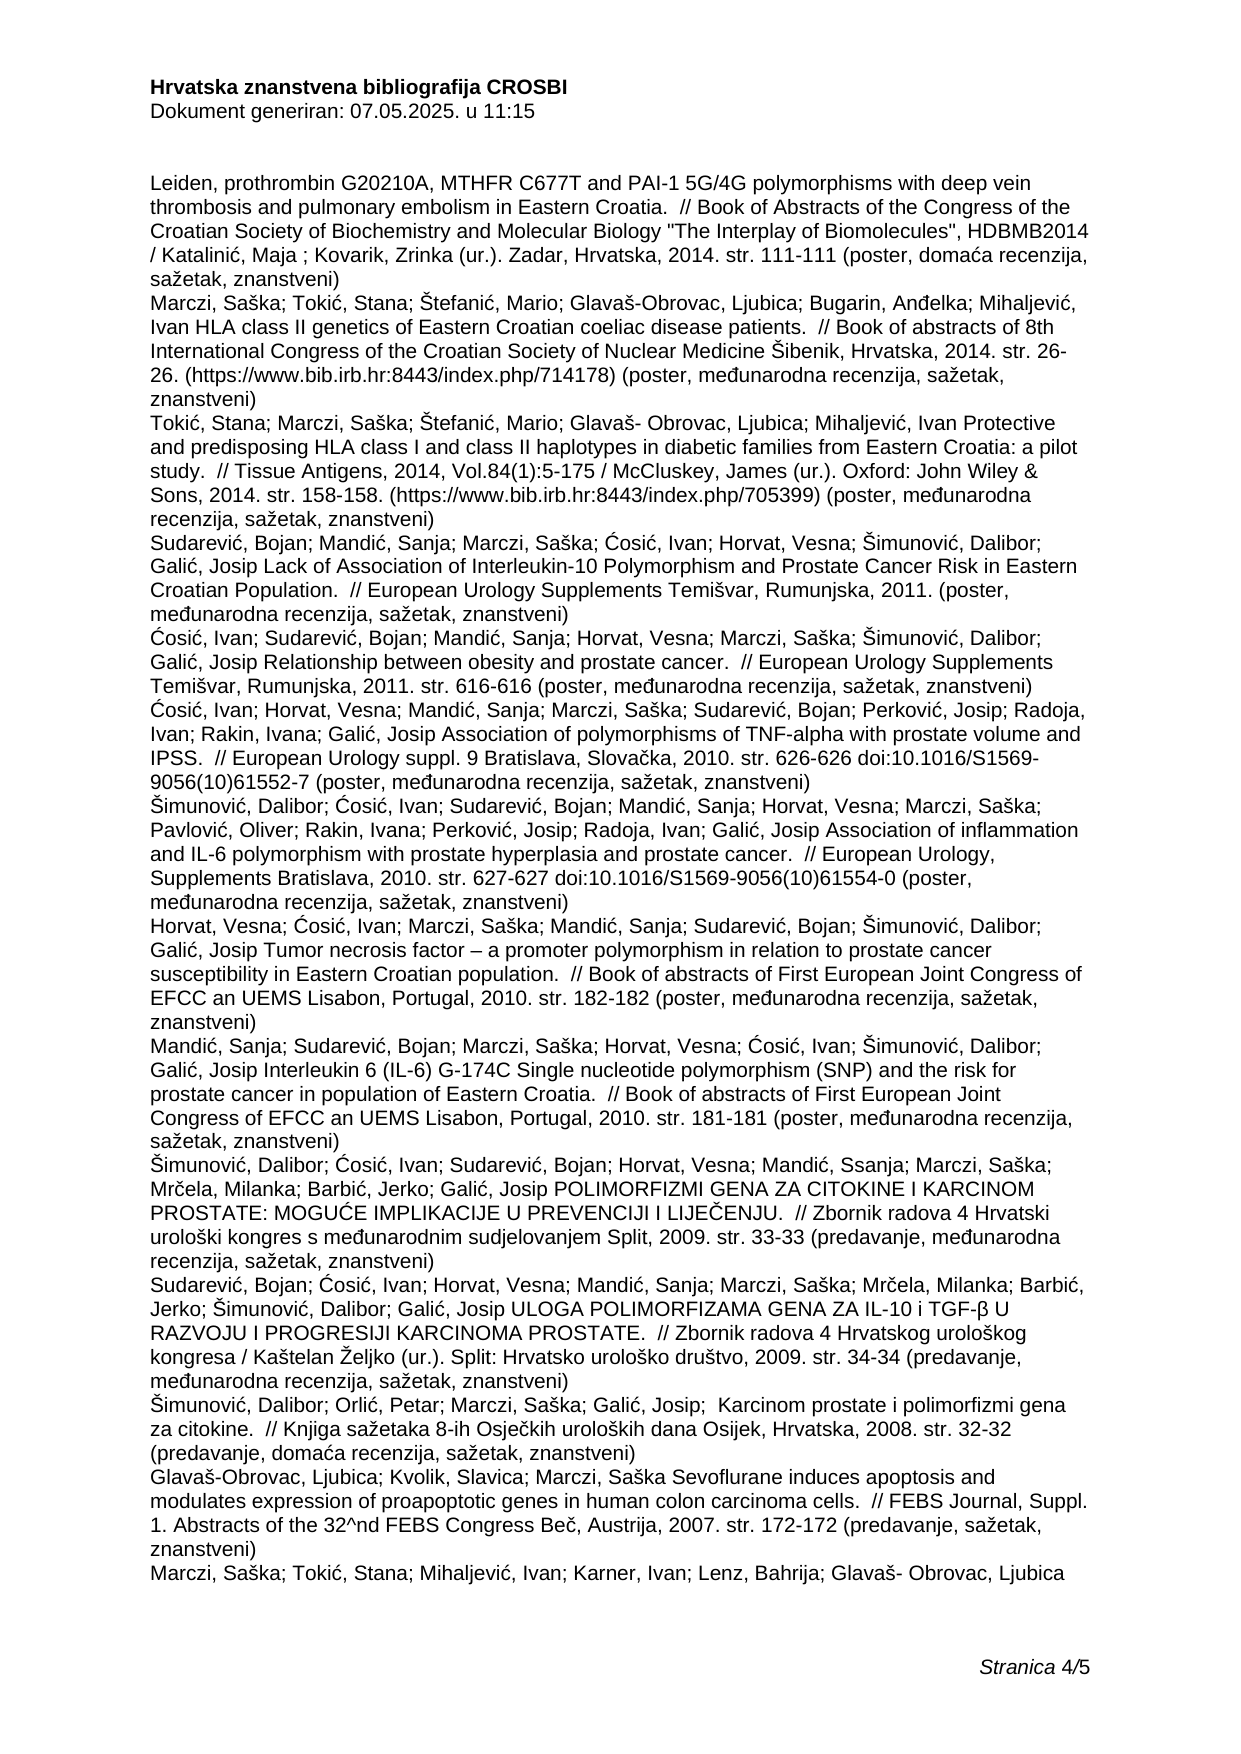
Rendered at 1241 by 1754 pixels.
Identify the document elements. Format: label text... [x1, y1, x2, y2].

text Šimunović, Dalibor; Ćosić, Ivan; Sudarević, Bojan; Mandić, Sanja; Horvat, Vesna; Marczi, Saška; Pavlović, Oliver; Rakin, Ivana; Perković, Josip; Radoja, Ivan; Galić, Josip [150, 794, 1090, 914]
text Tokić, Stana; Marczi, Saška; Štefanić, Mario; Glavaš- Obrovac, Ljubica; Mihaljević, Ivan [150, 411, 1090, 530]
text Mandić, Sanja; Sudarević, Bojan; Marczi, Saška; Horvat, Vesna; Ćosić, Ivan; Šimunović, Dalibor; Galić, Josip [150, 1033, 1090, 1153]
text Šimunović, Dalibor; Orlić, Petar; Marczi, Saška; Galić, Josip; [150, 1393, 1090, 1465]
text Šimunović, Dalibor; Ćosić, Ivan; Sudarević, Bojan; Horvat, Vesna; Mandić, Ssanja; Marczi, Saška; Mrčela, Milanka; Barbić, Jerko; Galić, Josip [150, 1153, 1090, 1273]
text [150, 1561, 1090, 1584]
text Horvat, Vesna; Ćosić, Ivan; Marczi, Saška; Mandić, Sanja; Sudarević, Bojan; Šimunović, Dalibor; Galić, Josip [150, 914, 1090, 1033]
text Ćosić, Ivan; Sudarević, Bojan; Mandić, Sanja; Horvat, Vesna; Marczi, Saška; Šimunović, Dalibor; Galić, Josip [150, 626, 1090, 698]
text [150, 171, 1090, 291]
text Glavaš-Obrovac, Ljubica; Kvolik, Slavica; Marczi, Saška [150, 1465, 1090, 1561]
text Sudarević, Bojan; Mandić, Sanja; Marczi, Saška; Ćosić, Ivan; Horvat, Vesna; Šimunović, Dalibor; Galić, Josip [150, 530, 1090, 626]
text Ćosić, Ivan; Horvat, Vesna; Mandić, Sanja; Marczi, Saška; Sudarević, Bojan; Perković, Josip; Radoja, Ivan; Rakin, Ivana; Galić, Josip [150, 698, 1090, 794]
text Sudarević, Bojan; Ćosić, Ivan; Horvat, Vesna; Mandić, Sanja; Marczi, Saška; Mrčela, Milanka; Barbić, Jerko; Šimunović, Dalibor; Galić, Josip [150, 1273, 1090, 1393]
text Marczi, Saška; Tokić, Stana; Štefanić, Mario; Glavaš-Obrovac, Ljubica; Bugarin, Anđelka; Mihaljević, Ivan [150, 291, 1090, 411]
